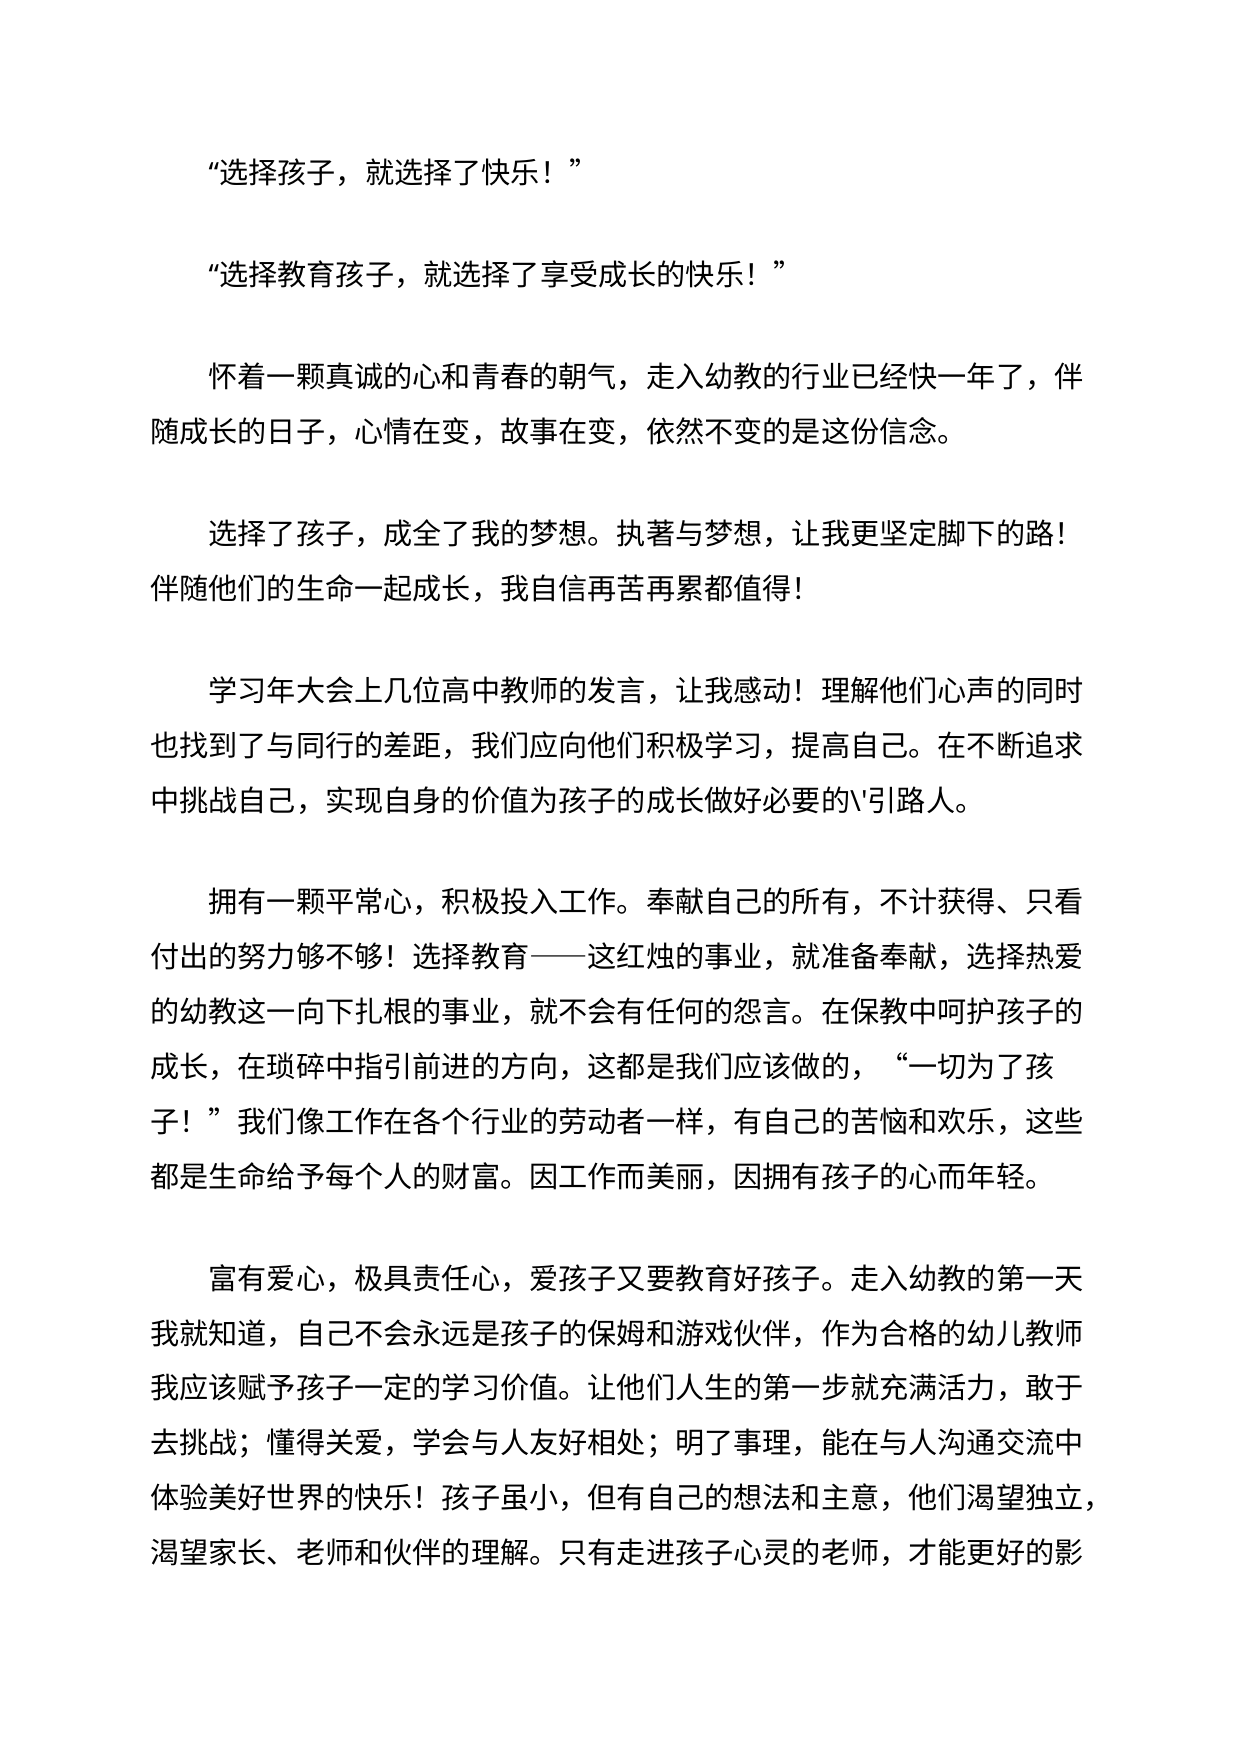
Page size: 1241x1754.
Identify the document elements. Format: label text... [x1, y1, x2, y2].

text 选择了孩子，成全了我的梦想。执著与梦想，让我更坚定脚下的路！伴随他们的生命一起成长，我自信再苦再累都值得！ [150, 511, 1090, 608]
text 学习年大会上几位高中教师的发言，让我感动！理解他们心声的同时也找到了与同行的差距，我们应向他们积极学习，提高自己。在不断追求中挑战自己，实现自身的价值为孩子的成长做好必要的\'引路人。 [150, 667, 1090, 819]
text 怀着一颗真诚的心和青春的朝气，走入幼教的行业已经快一年了，伴随成长的日子，心情在变，故事在变，依然不变的是这份信念。 [150, 354, 1090, 451]
text “选择孩子，就选择了快乐！” [150, 150, 1090, 192]
text “选择教育孩子，就选择了享受成长的快乐！” [150, 252, 1090, 294]
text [150, 1255, 1090, 1572]
text 拥有一颗平常心，积极投入工作。奉献自己的所有，不计获得、只看付出的努力够不够！选择教育——这红烛的事业，就准备奉献，选择热爱的幼教这一向下扎根的事业，就不会有任何的怨言。在保教中呵护孩子的成长，在琐碎中指引前进的方向，这都是我们应该做的，“一切为了孩子！”我们像工作在各个行业的劳动者一样，有自己的苦恼和欢乐，这些都是生命给予每个人的财富。因工作而美丽，因拥有孩子的心而年轻。 [150, 879, 1090, 1196]
